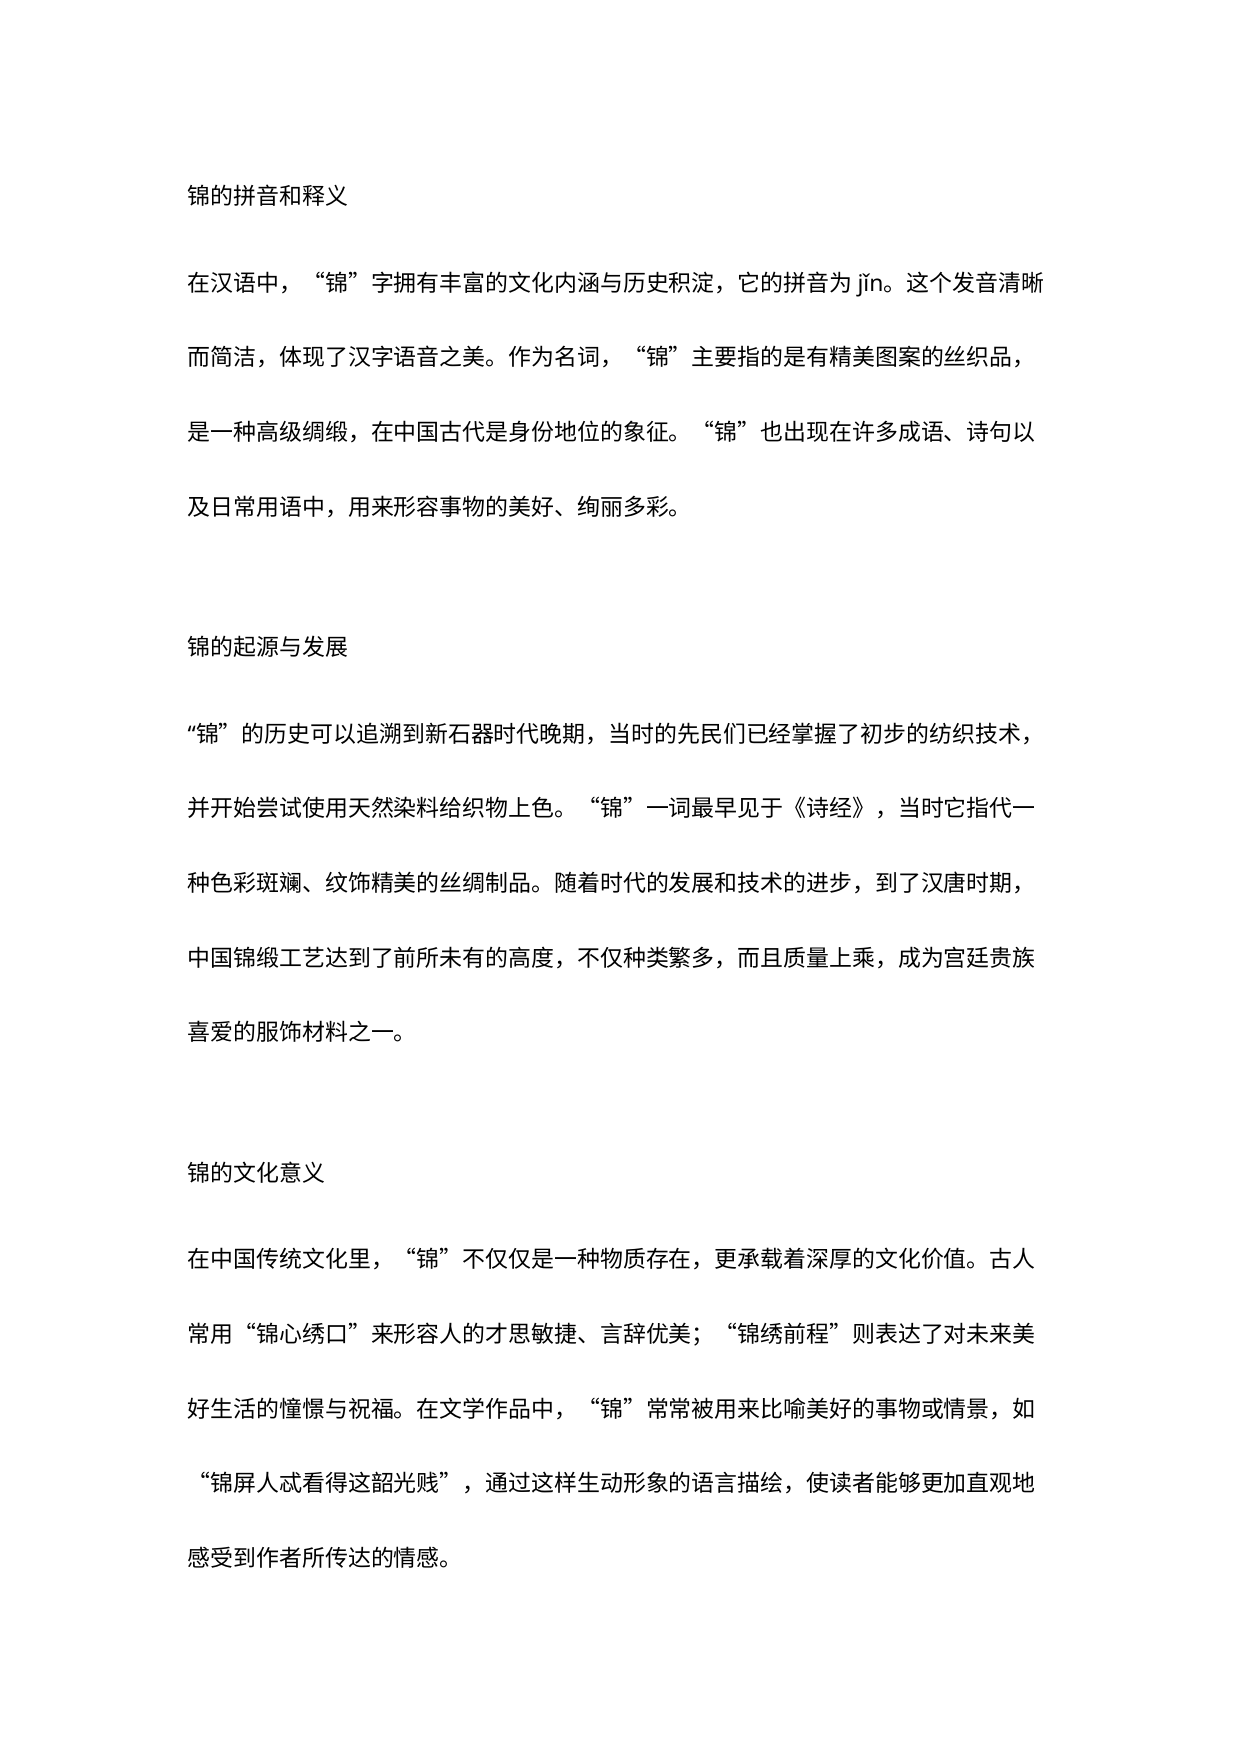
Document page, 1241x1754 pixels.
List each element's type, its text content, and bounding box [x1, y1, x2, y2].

text “锦”的历史可以追溯到新石器时代晚期，当时的先民们已经掌握了初步的纺织技术，并开始尝试使用天然染料给织物上色。“锦”一词最早见于《诗经》，当时它指代一种色彩斑斓、纹饰精美的丝绸制品。随着时代的发展和技术的进步，到了汉唐时期，中国锦缎工艺达到了前所未有的高度，不仅种类繁多，而且质量上乘，成为宫廷贵族喜爱的服饰材料之一。 [187, 699, 1053, 1063]
text 在中国传统文化里，“锦”不仅仅是一种物质存在，更承载着深厚的文化价值。古人常用“锦心绣口”来形容人的才思敏捷、言辞优美；“锦绣前程”则表达了对未来美好生活的憧憬与祝福。在文学作品中，“锦”常常被用来比喻美好的事物或情景，如“锦屏人忒看得这韶光贱”，通过这样生动形象的语言描绘，使读者能够更加直观地感受到作者所传达的情感。 [187, 1225, 1053, 1589]
text 在汉语中，“锦”字拥有丰富的文化内涵与历史积淀，它的拼音为 jǐn。这个发音清晰而简洁，体现了汉字语音之美。作为名词，“锦”主要指的是有精美图案的丝织品，是一种高级绸缎，在中国古代是身份地位的象征。“锦”也出现在许多成语、诗句以及日常用语中，用来形容事物的美好、绚丽多彩。 [187, 248, 1053, 538]
text 锦的起源与发展 [187, 613, 1053, 678]
text 锦的文化意义 [187, 1139, 1053, 1204]
text 锦的拼音和释义 [187, 162, 1053, 227]
